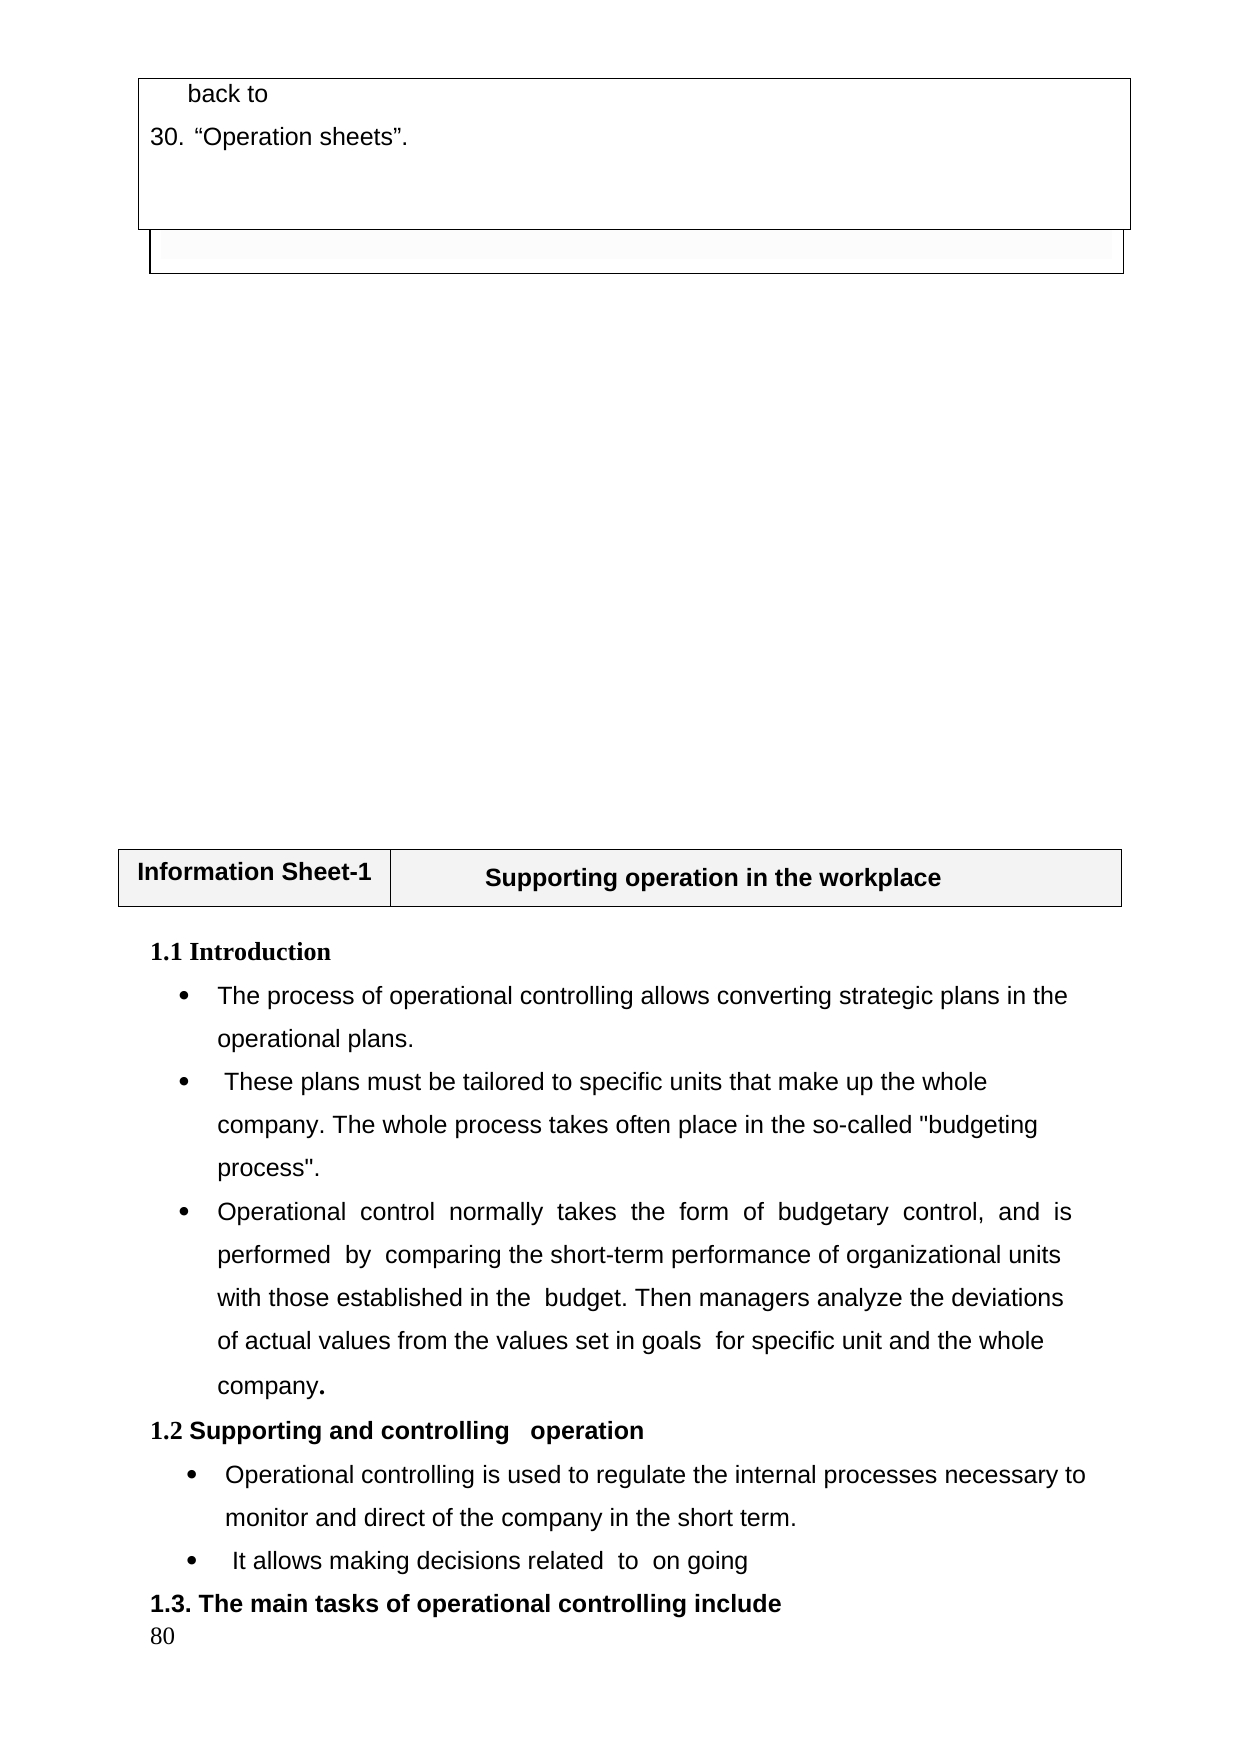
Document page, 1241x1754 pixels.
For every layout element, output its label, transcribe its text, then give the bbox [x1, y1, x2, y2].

text 1.3. The main tasks of operational controlling include [150, 1589, 1090, 1618]
list The process of operational controlling allows converting strategic plans in the operational plans. [179, 981, 1090, 1053]
table_header Information Sheet-1 [119, 850, 390, 906]
text 1.2 Supporting and controlling operation [150, 1415, 1090, 1445]
list Operational controlling is used to regulate the internal processes necessary to monitor and direct of the company in the short term. [187, 1460, 1090, 1532]
list It allows making decisions related to on going [187, 1546, 1090, 1575]
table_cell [139, 79, 1130, 229]
list Operational control normally takes the form of budgetary control, and is performed by comparing the short-term performance of organizational units with those established in the budget. Then managers analyze the deviations of actual values from the values set in goals for specific unit and the whole company. [179, 1197, 1090, 1400]
table_header Supporting operation in the workplace [391, 850, 1121, 906]
list These plans must be tailored to specific units that make up the whole company. The whole process takes often place in the so-called "budgeting process". [179, 1067, 1090, 1182]
table_cell [151, 230, 1123, 273]
list Introduction [150, 936, 1090, 966]
